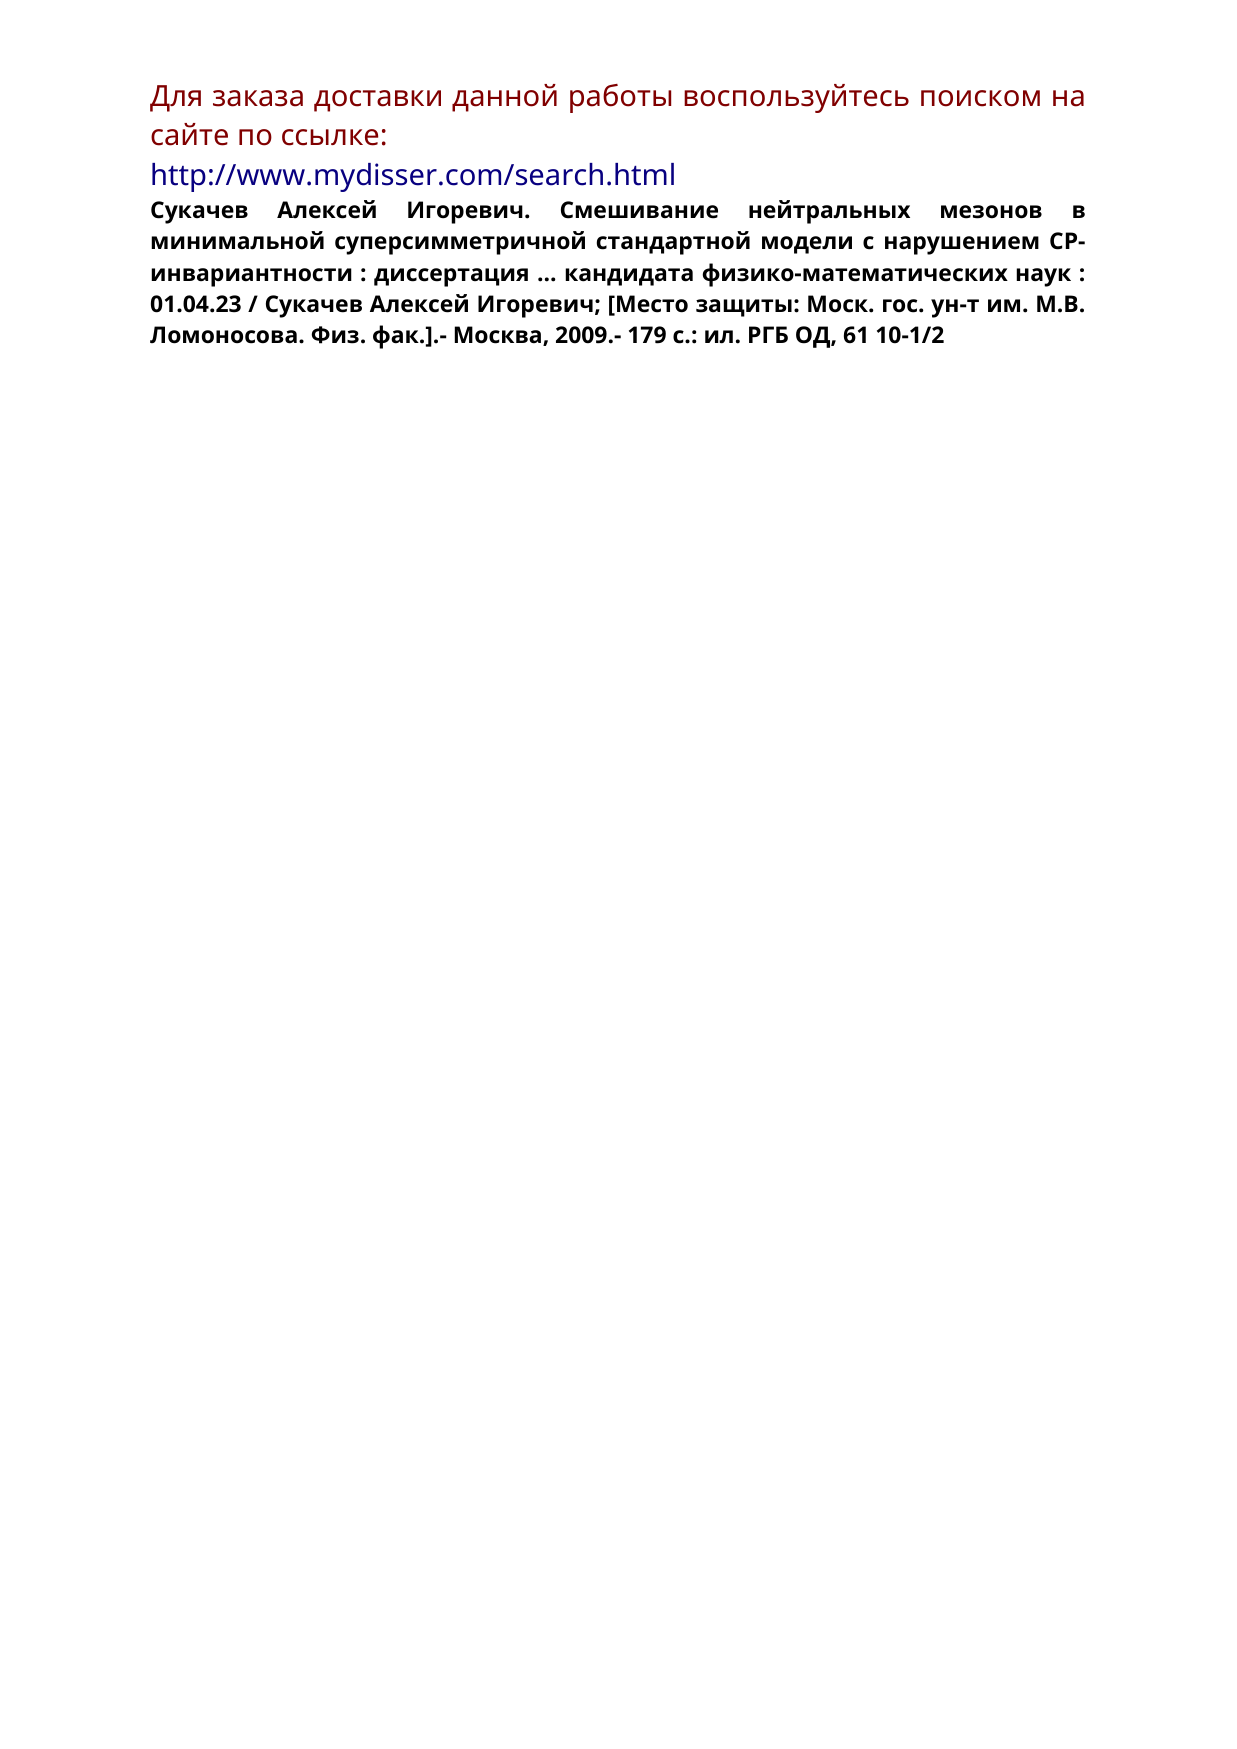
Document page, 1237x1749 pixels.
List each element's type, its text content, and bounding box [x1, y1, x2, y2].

text Сукачев Алексей Игоревич. Смешивание нейтральных мезонов в минимальной суперсимметричной стандартной модели с нарушением CP-инвариантности : диссертация ... кандидата физико-математических наук : 01.04.23 / Сукачев Алексей Игоревич; [Место защиты: Моск. гос. ун-т им. М.В. Ломоносова. Физ. фак.].- Москва, 2009.- 179 с.: ил. РГБ ОД, 61 10-1/2 [150, 194, 1086, 350]
